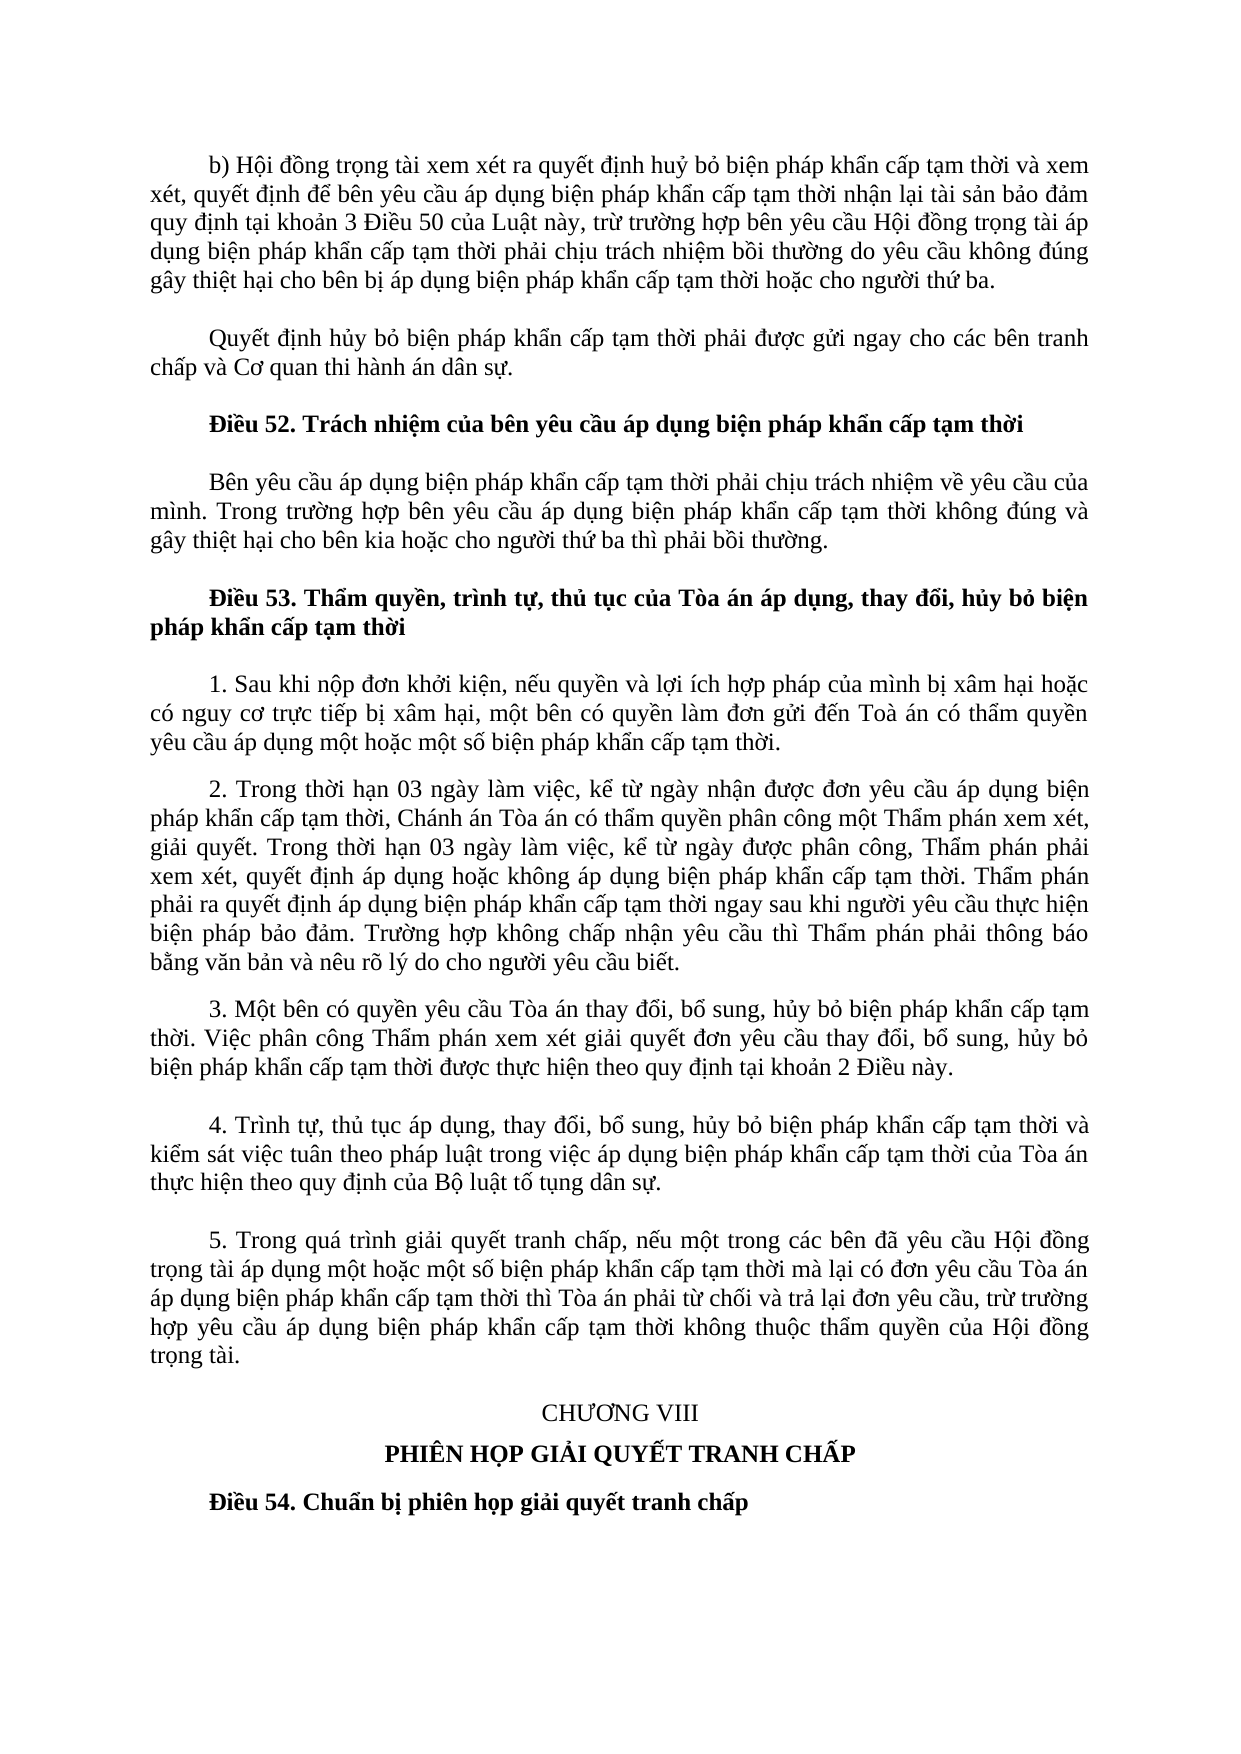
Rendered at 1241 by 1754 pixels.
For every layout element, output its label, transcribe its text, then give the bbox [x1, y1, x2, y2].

text 5. Trong quá trình giải quyết tranh chấp, nếu một trong các bên đã yêu cầu Hội đồng trọng tài áp dụng một hoặc một số biện pháp khẩn cấp tạm thời mà lại có đơn yêu cầu Tòa án áp dụng biện pháp khẩn cấp tạm thời thì Tòa án phải từ chối và trả lại đơn yêu cầu, trừ trường hợp yêu cầu áp dụng biện pháp khẩn cấp tạm thời không thuộc thẩm quyền của Hội đồng trọng tài. [150, 1225, 1090, 1369]
text b) Hội đồng trọng tài xem xét ra quyết định huỷ bỏ biện pháp khẩn cấp tạm thời và xem xét, quyết định để bên yêu cầu áp dụng biện pháp khẩn cấp tạm thời nhận lại tài sản bảo đảm quy định tại khoản 3 Điều 50 của Luật này, trừ trường hợp bên yêu cầu Hội đồng trọng tài áp dụng biện pháp khẩn cấp tạm thời phải chịu trách nhiệm bồi thường do yêu cầu không đúng gây thiệt hại cho bên bị áp dụng biện pháp khẩn cấp tạm thời hoặc cho người thứ ba. [150, 150, 1090, 294]
text Điều 52. Trách nhiệm của bên yêu cầu áp dụng biện pháp khẩn cấp tạm thời [150, 409, 1090, 438]
text Quyết định hủy bỏ biện pháp khẩn cấp tạm thời phải được gửi ngay cho các bên tranh chấp và Cơ quan thi hành án dân sự. [150, 323, 1090, 380]
text Điều 53. Thẩm quyền, trình tự, thủ tục của Tòa án áp dụng, thay đổi, hủy bỏ biện pháp khẩn cấp tạm thời [150, 583, 1090, 640]
text 1. Sau khi nộp đơn khởi kiện, nếu quyền và lợi ích hợp pháp của mình bị xâm hại hoặc có nguy cơ trực tiếp bị xâm hại, một bên có quyền làm đơn gửi đến Toà án có thẩm quyền yêu cầu áp dụng một hoặc một số biện pháp khẩn cấp tạm thời. [150, 669, 1090, 756]
text CHƯƠNG VIII [150, 1398, 1090, 1427]
text PHIÊN HỌP GIẢI QUYẾT TRANH CHẤP [150, 1439, 1090, 1468]
text 2. Trong thời hạn 03 ngày làm việc, kể từ ngày nhận được đơn yêu cầu áp dụng biện pháp khẩn cấp tạm thời, Chánh án Tòa án có thẩm quyền phân công một Thẩm phán xem xét, giải quyết. Trong thời hạn 03 ngày làm việc, kể từ ngày được phân công, Thẩm phán phải xem xét, quyết định áp dụng hoặc không áp dụng biện pháp khẩn cấp tạm thời. Thẩm phán phải ra quyết định áp dụng biện pháp khẩn cấp tạm thời ngay sau khi người yêu cầu thực hiện biện pháp bảo đảm. Trường hợp không chấp nhận yêu cầu thì Thẩm phán phải thông báo bằng văn bản và nêu rõ lý do cho người yêu cầu biết. [150, 774, 1090, 976]
text Điều 54. Chuẩn bị phiên họp giải quyết tranh chấp [150, 1487, 1090, 1516]
text 3. Một bên có quyền yêu cầu Tòa án thay đổi, bổ sung, hủy bỏ biện pháp khẩn cấp tạm thời. Việc phân công Thẩm phán xem xét giải quyết đơn yêu cầu thay đổi, bổ sung, hủy bỏ biện pháp khẩn cấp tạm thời được thực hiện theo quy định tại khoản 2 Điều này. [150, 994, 1090, 1081]
text Bên yêu cầu áp dụng biện pháp khẩn cấp tạm thời phải chịu trách nhiệm về yêu cầu của mình. Trong trường hợp bên yêu cầu áp dụng biện pháp khẩn cấp tạm thời không đúng và gây thiệt hại cho bên kia hoặc cho người thứ ba thì phải bồi thường. [150, 467, 1090, 554]
text 4. Trình tự, thủ tục áp dụng, thay đổi, bổ sung, hủy bỏ biện pháp khẩn cấp tạm thời và kiểm sát việc tuân theo pháp luật trong việc áp dụng biện pháp khẩn cấp tạm thời của Tòa án thực hiện theo quy định của Bộ luật tố tụng dân sự. [150, 1110, 1090, 1196]
